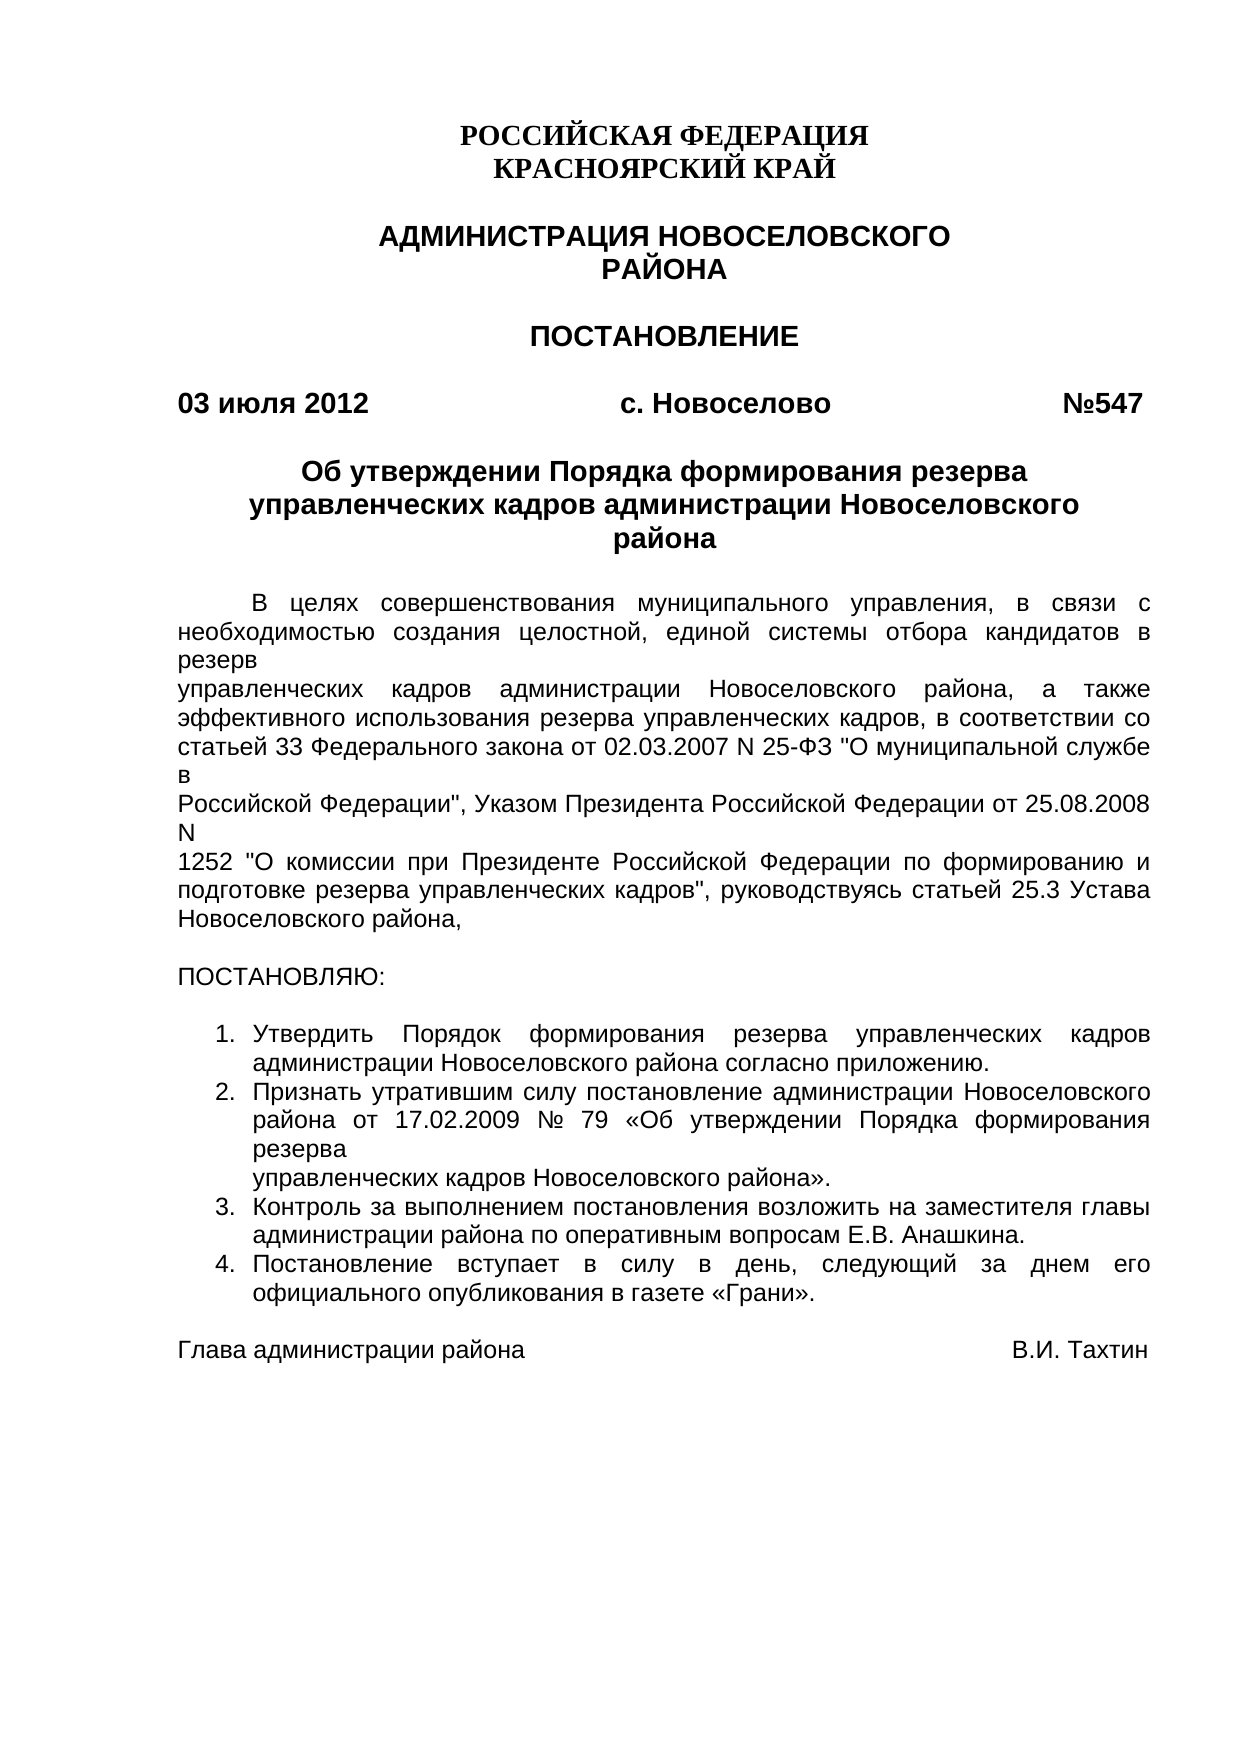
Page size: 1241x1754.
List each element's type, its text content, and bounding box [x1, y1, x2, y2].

text В целях совершенствования муниципального управления, в связи с необходимостью создания целостной, единой системы отбора кандидатов в резерв управленческих кадров администрации Новоселовского района, а также эффективного использования резерва управленческих кадров, в соответствии со статьей 33 Федерального закона от 02.03.2007 N 25-ФЗ "О муниципальной службе в Российской Федерации", Указом Президента Российской Федерации от 25.08.2008 N 1252 "О комиссии при Президенте Российской Федерации по формированию и подготовке резерва управленческих кадров", руководствуясь статьей 25.3 Устава Новоселовского района, [177, 588, 1152, 933]
text РОССИЙСКАЯ ФЕДЕРАЦИЯ КРАСНОЯРСКИЙ КРАЙ [177, 118, 1152, 185]
text ПОСТАНОВЛЯЮ: [177, 961, 1152, 990]
text Глава администрации района В.И. Тахтин [177, 1335, 1152, 1364]
list Контроль за выполнением постановления возложить на заместителя главы администрации района по оперативным вопросам Е.В. Анашкина. [215, 1191, 1152, 1249]
list Признать утратившим силу постановление администрации Новоселовского района от 17.02.2009 № 79 «Об утверждении Порядка формирования резерва управленческих кадров Новоселовского района». [215, 1076, 1152, 1191]
list Утвердить Порядок формирования резерва управленческих кадров администрации Новоселовского района согласно приложению. [215, 1019, 1152, 1076]
text РАЙОНА [177, 252, 1152, 286]
text АДМИНИСТРАЦИЯ НОВОСЕЛОВСКОГО [177, 219, 1152, 252]
list Постановление вступает в силу в день, следующий за днем его официального опубликования в газете «Грани». [215, 1249, 1152, 1306]
text ПОСТАНОВЛЕНИЕ [177, 319, 1152, 353]
text Об утверждении Порядка формирования резерва управленческих кадров администрации Новоселовского [177, 453, 1152, 521]
text 03 июля 2012 с. Новоселово №547 [177, 386, 1152, 420]
text района [177, 521, 1152, 554]
